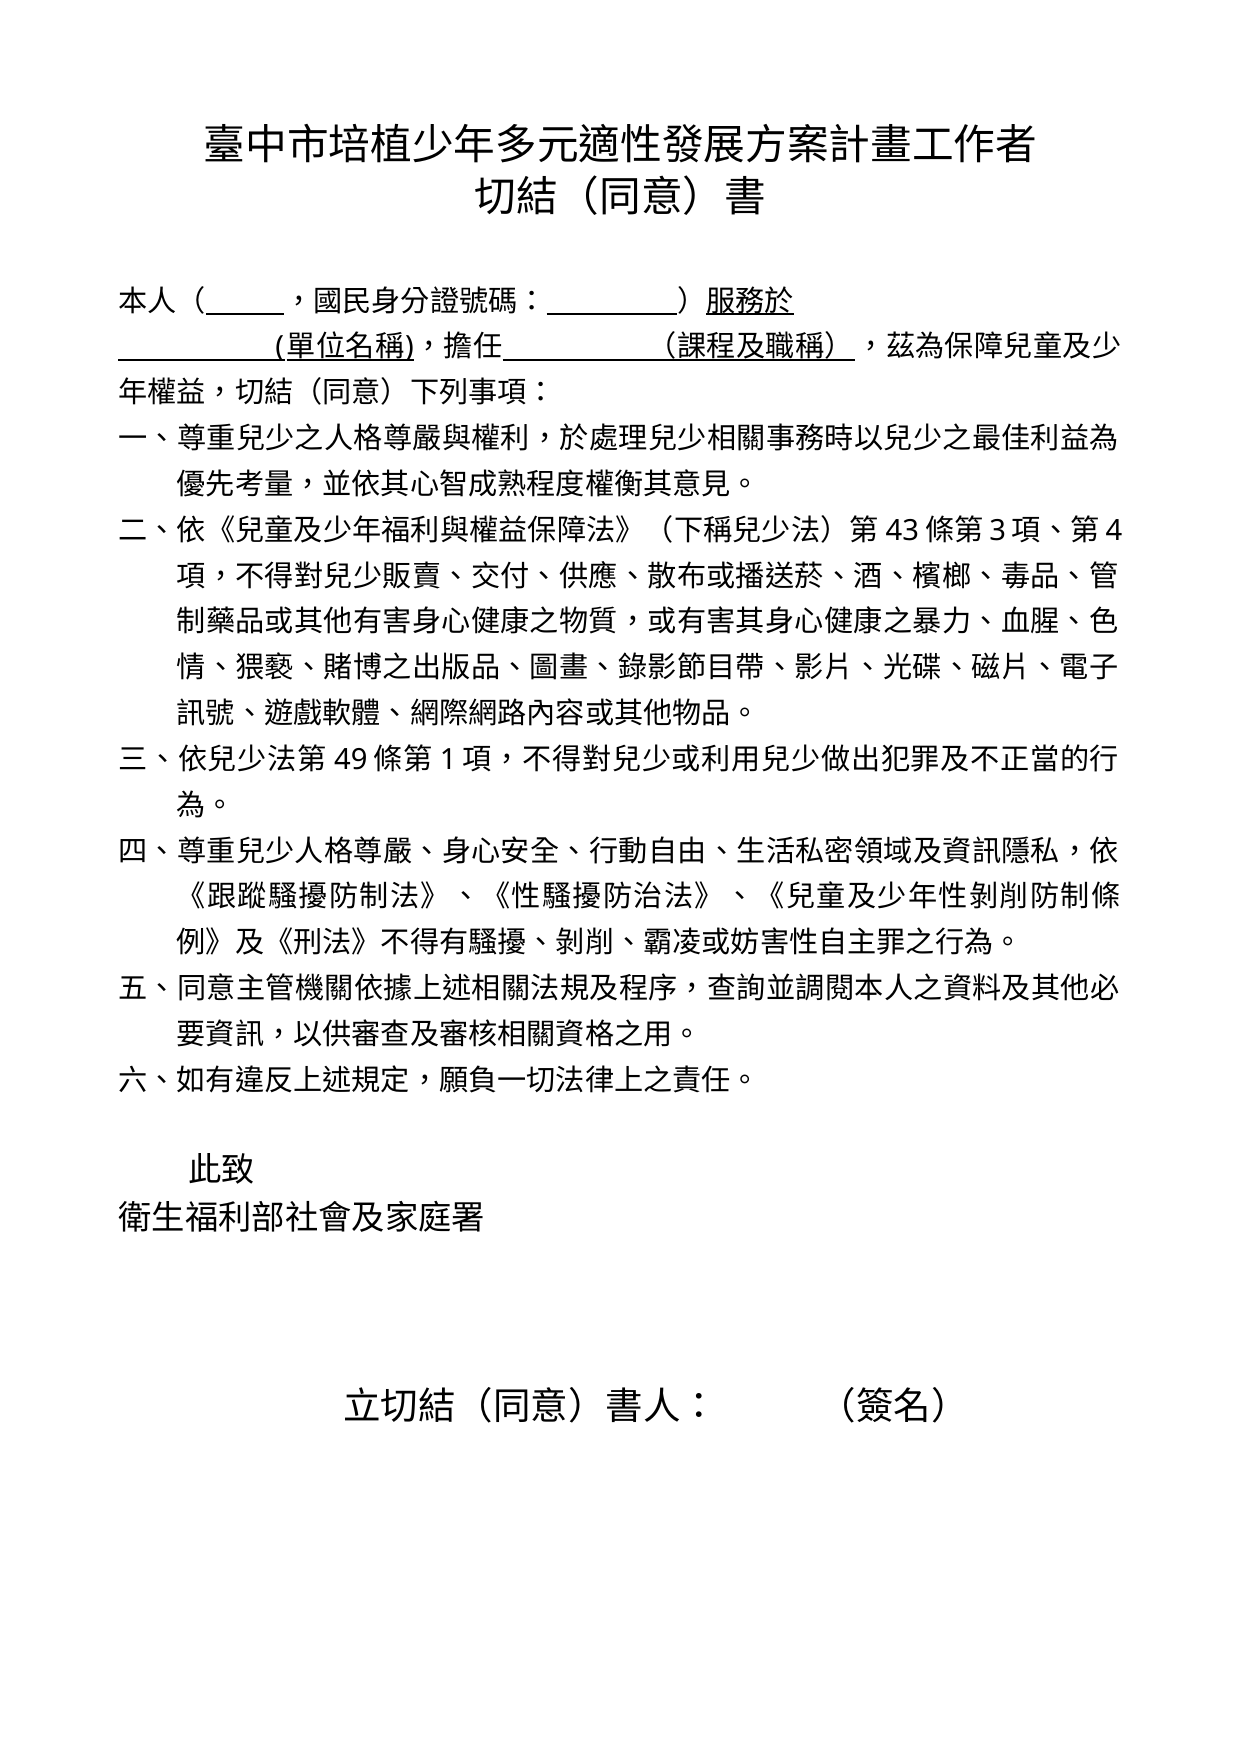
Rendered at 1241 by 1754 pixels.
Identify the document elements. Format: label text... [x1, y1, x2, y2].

text 立切結（同意）書人： （簽名） [118, 1376, 1122, 1430]
text 二、依《兒童及少年福利與權益保障法》（下稱兒少法）第43條第3項、第4項，不得對兒少販賣、交付、供應、散布或播送菸、酒、檳榔、毒品、管制藥品或其他有害身心健康之物質，或有害其身心健康之暴力、血腥、色情、猥褻、賭博之出版品、圖畫、錄影節目帶、影片、光碟、磁片、電子訊號、遊戲軟體、網際網路內容或其他物品。 [118, 503, 1122, 733]
text 衛生福利部社會及家庭署 [118, 1191, 1122, 1239]
text 五、同意主管機關依據上述相關法規及程序，查詢並調閱本人之資料及其他必要資訊，以供審查及審核相關資格之用。 [118, 962, 1122, 1053]
text 三、依兒少法第49條第1項，不得對兒少或利用兒少做出犯罪及不正當的行為。 [118, 733, 1122, 824]
text 一、尊重兒少之人格尊嚴與權利，於處理兒少相關事務時以兒少之最佳利益為優先考量，並依其心智成熟程度權衡其意見。 [118, 412, 1122, 503]
list 此致 [188, 1145, 1122, 1191]
text 切結（同意）書 [118, 170, 1122, 222]
text (單位名稱)，擔任 （課程及職稱），茲為保障兒童及少年權益，切結（同意）下列事項： [118, 320, 1122, 412]
text 本人（ ，國民身分證號碼： ）服務於 [118, 274, 1122, 320]
text 六、如有違反上述規定，願負一切法律上之責任。 [118, 1053, 1122, 1099]
text 四、尊重兒少人格尊嚴、身心安全、行動自由、生活私密領域及資訊隱私，依《跟蹤騷擾防制法》、《性騷擾防治法》、《兒童及少年性剝削防制條例》及《刑法》不得有騷擾、剝削、霸凌或妨害性自主罪之行為。 [118, 824, 1122, 962]
text 臺中市培植少年多元適性發展方案計畫工作者 [118, 118, 1122, 170]
